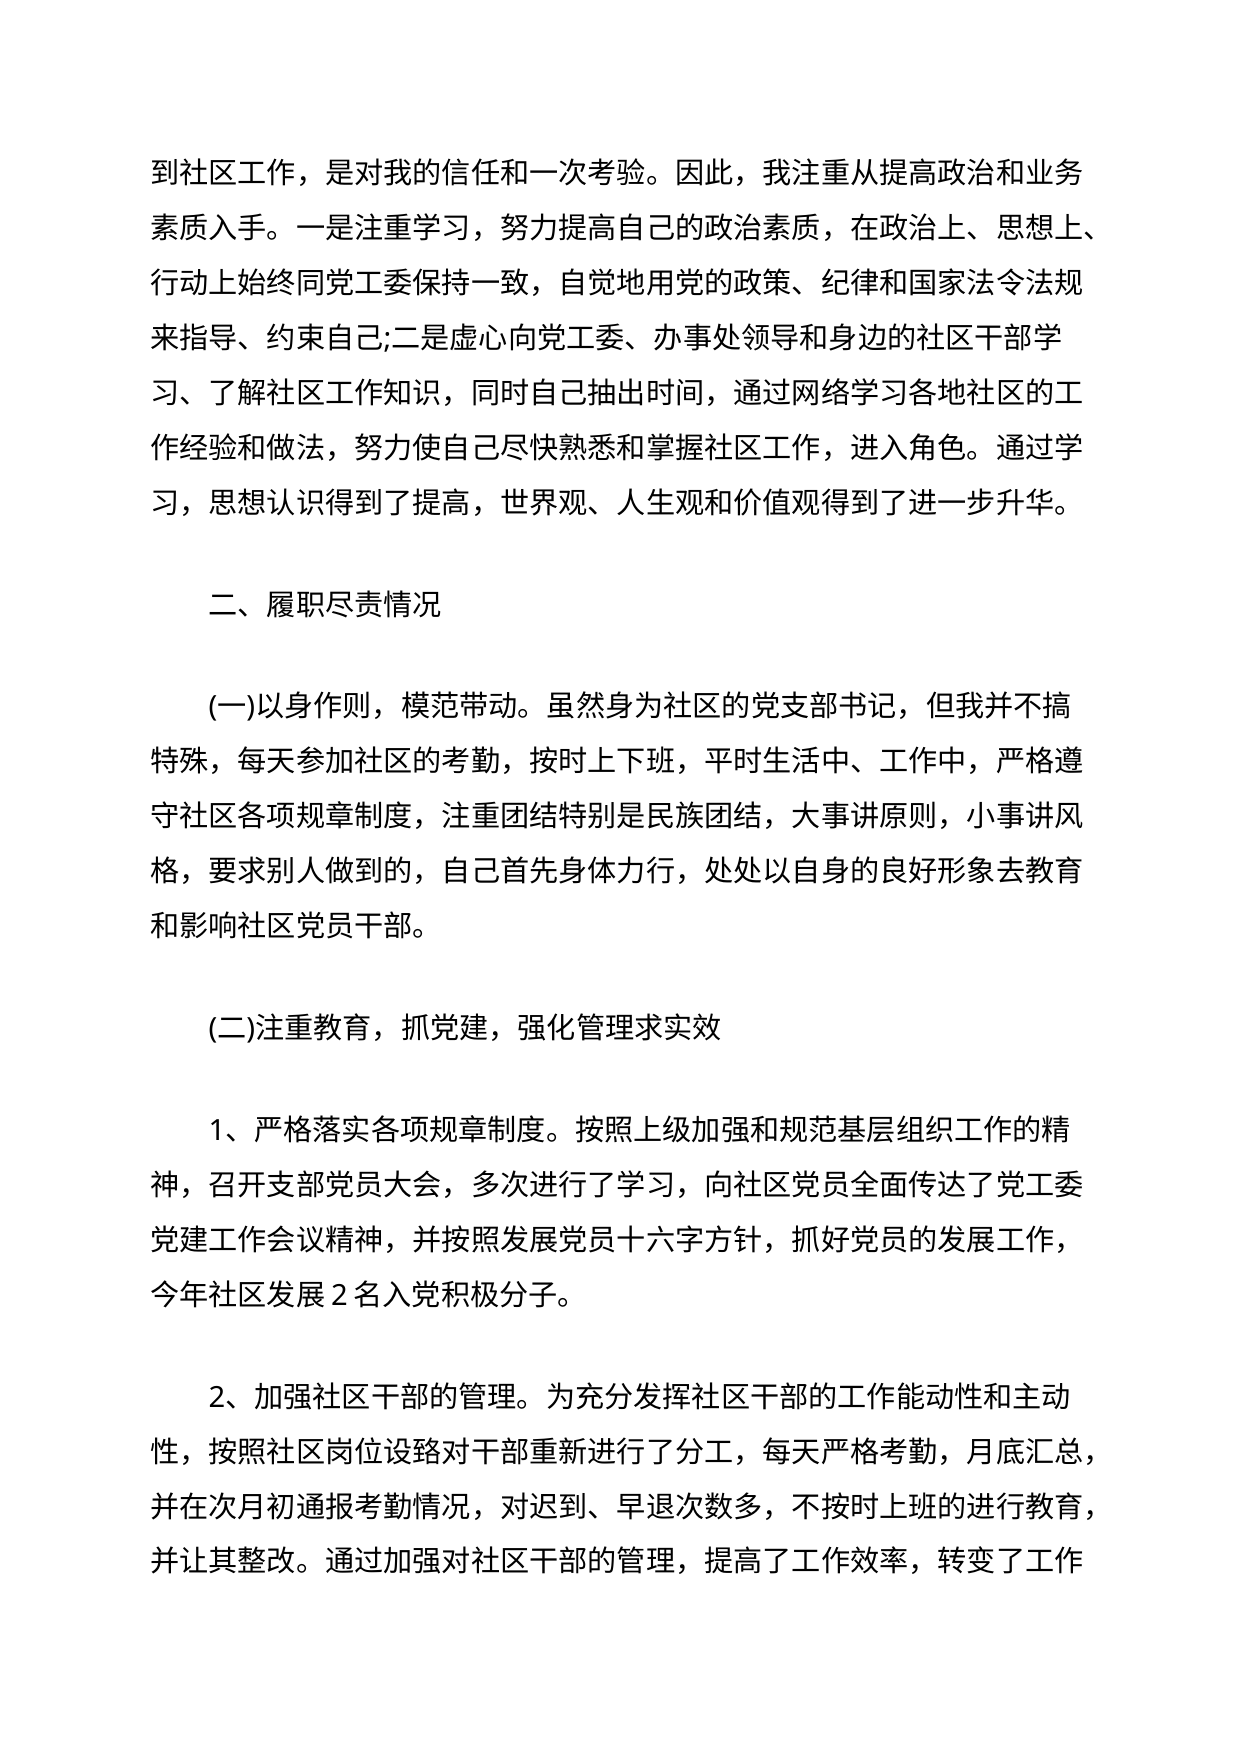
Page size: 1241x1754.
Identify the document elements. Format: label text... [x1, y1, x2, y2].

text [150, 1373, 1090, 1580]
text 二、履职尽责情况 [150, 581, 1090, 623]
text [150, 150, 1090, 522]
text (二)注重教育，抓党建，强化管理求实效 [150, 1004, 1090, 1047]
text (一)以身作则，模范带动。虽然身为社区的党支部书记，但我并不搞特殊，每天参加社区的考勤，按时上下班，平时生活中、工作中，严格遵守社区各项规章制度，注重团结特别是民族团结，大事讲原则，小事讲风格，要求别人做到的，自己首先身体力行，处处以自身的良好形象去教育和影响社区党员干部。 [150, 683, 1090, 945]
text 1、严格落实各项规章制度。按照上级加强和规范基层组织工作的精神，召开支部党员大会，多次进行了学习，向社区党员全面传达了党工委党建工作会议精神，并按照发展党员十六字方针，抓好党员的发展工作，今年社区发展2名入党积极分子。 [150, 1106, 1090, 1314]
